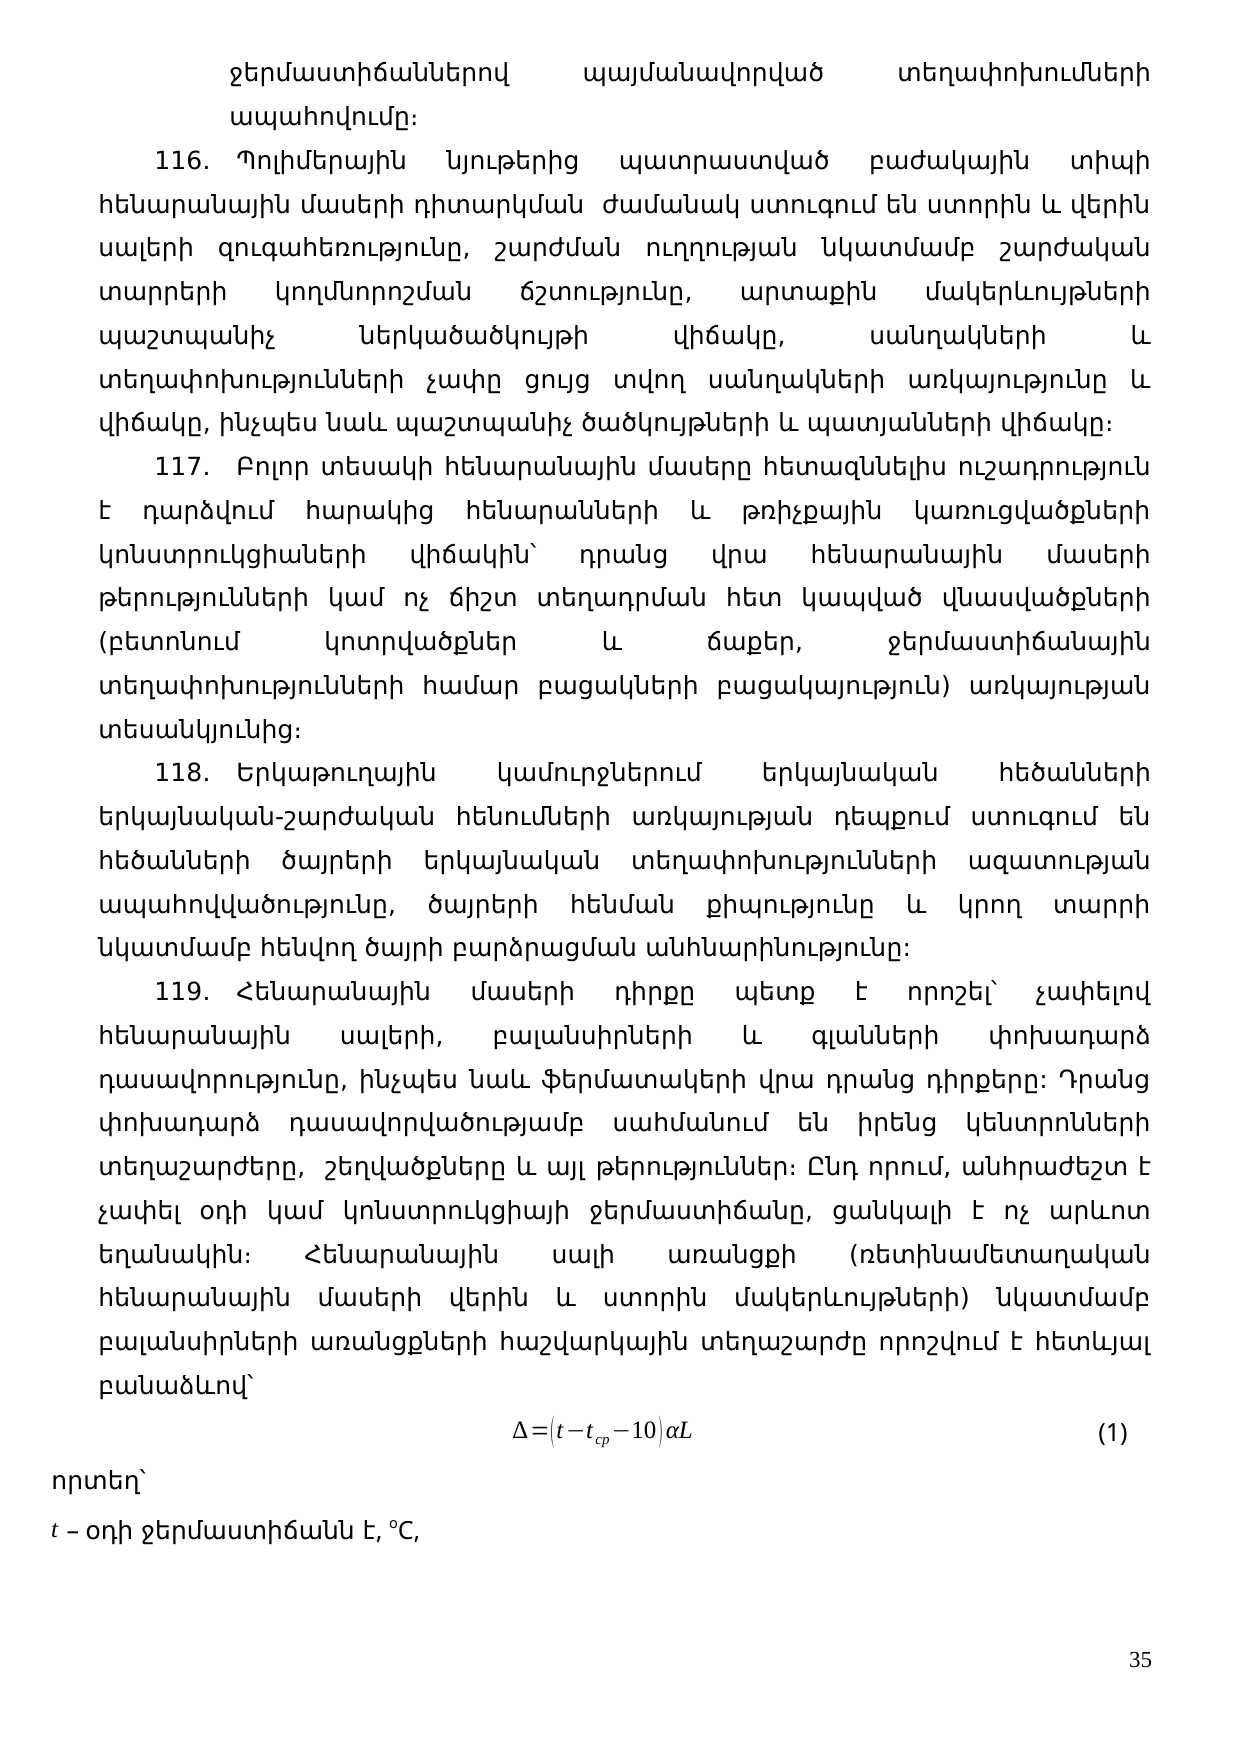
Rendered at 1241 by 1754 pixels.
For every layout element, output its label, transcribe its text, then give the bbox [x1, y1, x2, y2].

text – օդի ջերմաստիճանն է, оС, [51, 1512, 1152, 1546]
table_header (1) [1063, 1415, 1163, 1466]
list Երկաթուղային կամուրջներում երկայնական հեծանների երկայնական-շարժական հենումների առկայության դեպքում ստուգում են հեծանների ծայրերի երկայնական տեղափոխությունների ազատության ապահովվածությունը, ծայրերի հենման քիպությունը և կրող տարրի նկատմամբ հենվող ծայրի բարձրացման անհնարինությունը: [98, 758, 1152, 963]
table_header [143, 1415, 1062, 1466]
list Պոլիմերային նյութերից պատրաստված բաժակային տիպի հենարանային մասերի դիտարկման ժամանակ ստուգում են ստորին և վերին սալերի զուգահեռությունը, շարժման ուղղության նկատմամբ շարժական տարրերի կողմնորոշման ճշտությունը, արտաքին մակերևույթների պաշտպանիչ ներկածածկույթի վիճակը, սանղակների և տեղափոխությունների չափը ցույց տվող սանղակների առկայությունը և վիճակը, ինչպես նաև պաշտպանիչ ծածկույթների և պատյանների վիճակը։ [98, 146, 1152, 438]
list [192, 58, 1152, 131]
list Բոլոր տեսակի հենարանային մասերը հետազննելիս ուշադրություն է դարձվում հարակից հենարանների և թռիչքային կառուցվածքների կոնստրուկցիաների վիճակին՝ դրանց վրա հենարանային մասերի թերությունների կամ ոչ ճիշտ տեղադրման հետ կապված վնասվածքների (բետոնում կոտրվածքներ և ճաքեր, ջերմաստիճանային տեղափոխությունների համար բացակների բացակայություն) առկայության տեսանկյունից։ [98, 452, 1152, 744]
text որտեղ՝ [51, 1466, 1152, 1495]
list Հենարանային մասերի դիրքը պետք է որոշել՝ չափելով հենարանային սալերի, բալանսիրների և գլանների փոխադարձ դասավորությունը, ինչպես նաև ֆերմատակերի վրա դրանց դիրքերը: Դրանց փոխադարձ դասավորվածությամբ սահմանում են իրենց կենտրոնների տեղաշարժերը, շեղվածքները և այլ թերություններ։ Ընդ որում, անհրաժեշտ է չափել օդի կամ կոնստրուկցիայի ջերմաստիճանը, ցանկալի է ոչ արևոտ եղանակին։ Հենարանային սալի առանցքի (ռետինամետաղական հենարանային մասերի վերին և ստորին մակերևույթների) նկատմամբ բալանսիրների առանցքների հաշվարկային տեղաշարժը որոշվում է հետևյալ բանաձևով՝ [98, 977, 1152, 1400]
